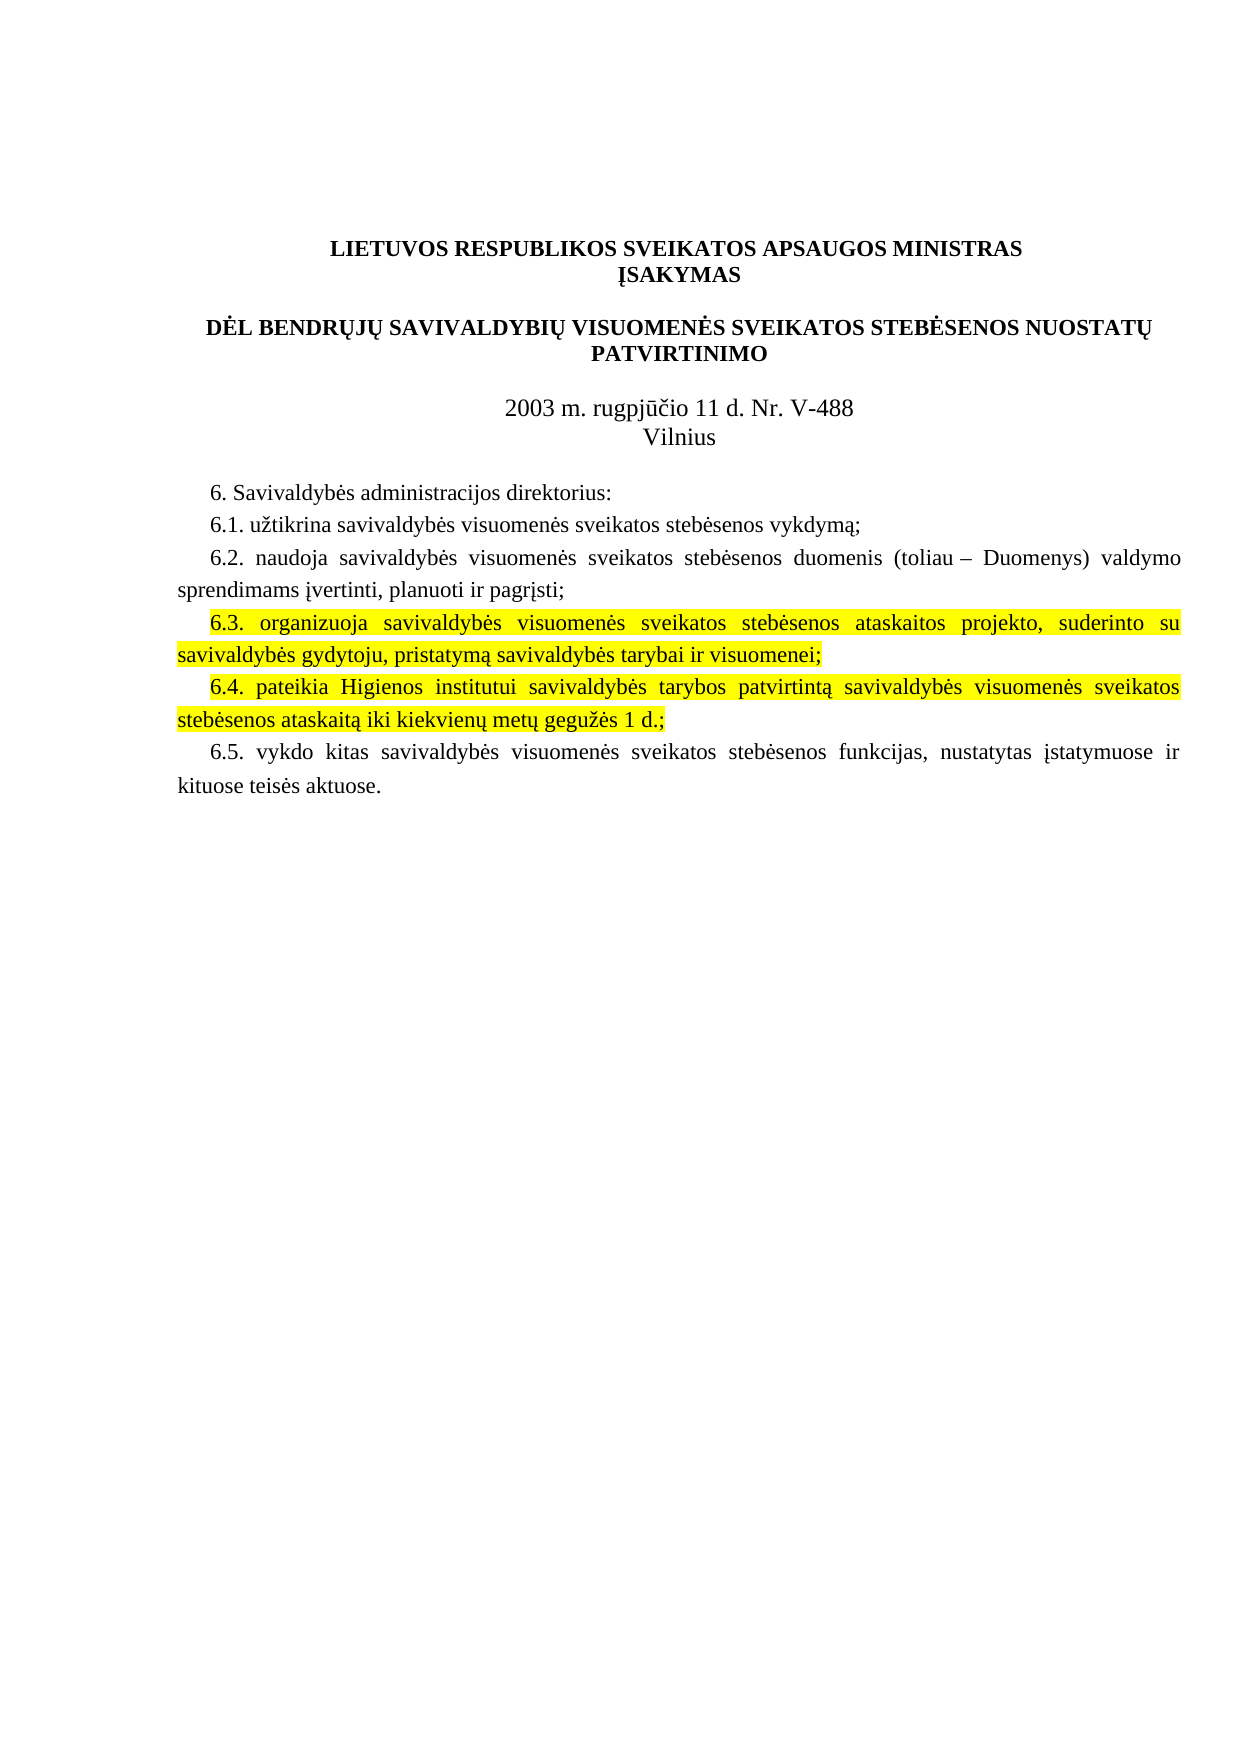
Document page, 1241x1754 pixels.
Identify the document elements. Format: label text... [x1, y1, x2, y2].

text 6.3. organizuoja savivaldybės visuomenės sveikatos stebėsenos ataskaitos projekto, suderinto su savivaldybės gydytoju, pristatymą savivaldybės tarybai ir visuomenei; [177, 609, 1181, 667]
text 6.5. vykdo kitas savivaldybės visuomenės sveikatos stebėsenos funkcijas, nustatytas įstatymuose ir kituose teisės aktuose. [177, 738, 1181, 799]
text 2003 m. rugpjūčio 11 d. Nr. V-488 [177, 393, 1181, 422]
text ĮSAKYMAS [177, 261, 1181, 287]
text 6.2. naudoja savivaldybės visuomenės sveikatos stebėsenos duomenis (toliau – Duomenys) valdymo sprendimams įvertinti, planuoti ir pagrįsti; [177, 544, 1181, 603]
text LIETUVOS RESPUBLIKOS SVEIKATOS APSAUGOS MINISTRAS [177, 235, 1181, 261]
text 6.4. pateikia Higienos institutui savivaldybės tarybos patvirtintą savivaldybės visuomenės sveikatos stebėsenos ataskaitą iki kiekvienų metų gegužės 1 d.; [177, 673, 1181, 732]
text DĖL BENDRŲJŲ SAVIVALDYBIŲ VISUOMENĖS SVEIKATOS STEBĖSENOS NUOSTATŲ PATVIRTINIMO [177, 314, 1181, 366]
text Vilnius [177, 422, 1181, 450]
text 6.1. užtikrina savivaldybės visuomenės sveikatos stebėsenos vykdymą; [177, 511, 1181, 538]
text 6. Savivaldybės administracijos direktorius: [177, 479, 1181, 505]
